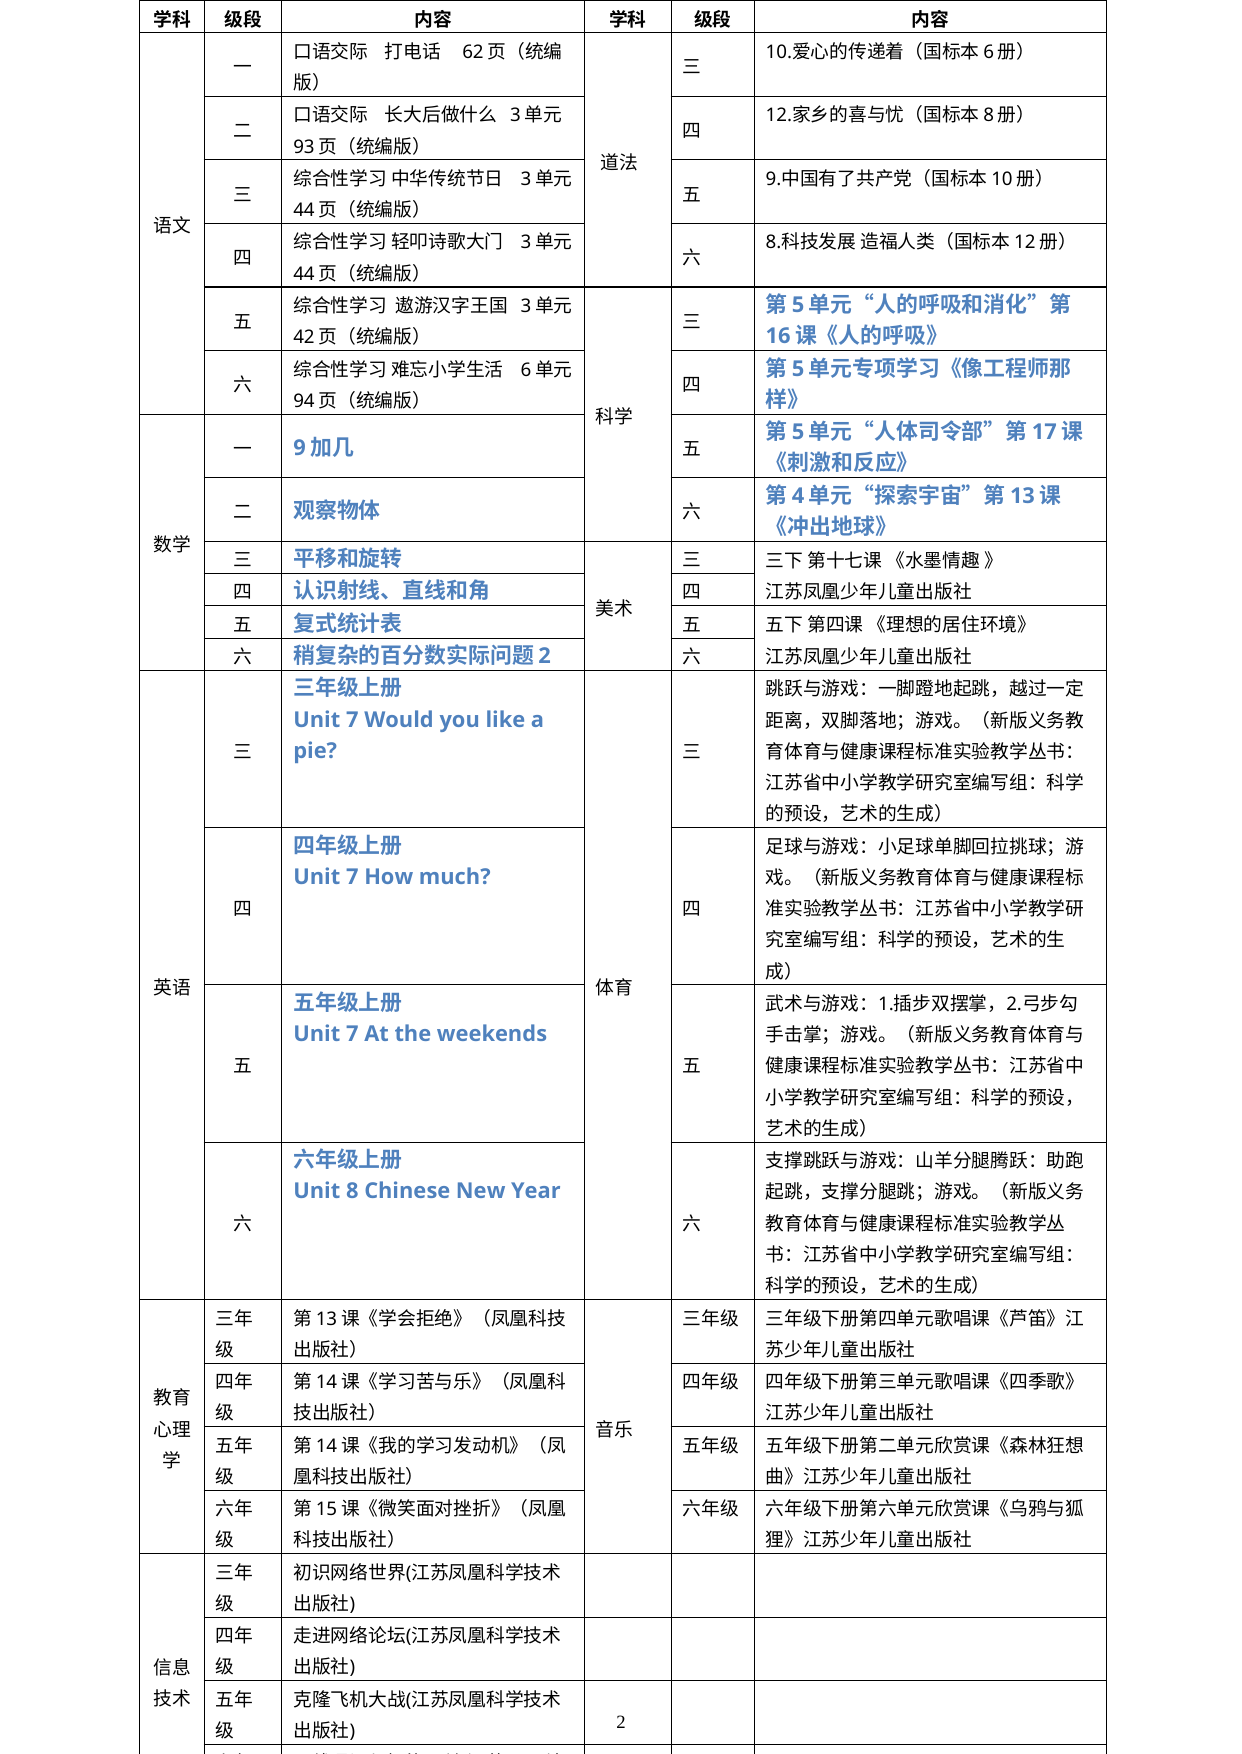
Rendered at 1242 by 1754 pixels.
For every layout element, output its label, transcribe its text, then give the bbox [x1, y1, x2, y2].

table_cell 支撑跳跃与游戏：山羊分腿腾跃：助跑起跳，支撑分腿跳；游戏。（新版义务教育体育与健康课程标准实验教学丛书：江苏省中小学教学研究室编写组：科学的预设，艺术的生成） [755, 1143, 1106, 1299]
table_cell [672, 1681, 754, 1744]
table_cell 六 [205, 639, 281, 670]
table_cell [755, 1554, 1106, 1617]
table_cell 五年级上册 Unit 7 At the weekends [282, 985, 584, 1142]
table_cell 四年级上册 Unit 7 How much? [282, 828, 584, 984]
table_cell 四 [205, 828, 281, 984]
table_cell 科学 [585, 288, 671, 541]
table_cell 三 [672, 671, 754, 827]
table_cell 三 [205, 160, 281, 223]
table_cell 三 [672, 288, 754, 350]
table_cell 六 [672, 224, 754, 286]
table_cell 8.科技发展 造福人类（国标本12册） [755, 224, 1106, 286]
table_cell 一 [205, 415, 281, 477]
table_cell 三年级 [205, 1554, 281, 1617]
table_cell 六 [205, 351, 281, 413]
table_cell [585, 1745, 671, 1754]
table_cell 综合性学习 中华传统节日 3单元 44页（统编版） [282, 160, 584, 223]
table_cell 五 [205, 985, 281, 1142]
table_header 级段 [672, 1, 754, 32]
table_cell 三年级上册 Unit 7 Would you like a pie? [282, 671, 584, 827]
table_cell 道法 [585, 33, 671, 286]
table_cell 武术与游戏：1.插步双摆掌，2.弓步勾手击掌；游戏。（新版义务教育体育与健康课程标准实验教学丛书：江苏省中小学教学研究室编写组：科学的预设，艺术的生成） [755, 985, 1106, 1142]
table_header 内容 [282, 1, 584, 32]
table_cell 9.中国有了共产党（国标本10册） [755, 160, 1106, 223]
table_cell 三 [672, 542, 754, 573]
table_cell 四 [672, 97, 754, 159]
table_cell 五 [205, 288, 281, 350]
table_cell 五年级下册第二单元欣赏课《森林狂想曲》江苏少年儿童出版社 [755, 1427, 1106, 1489]
table_cell 四 [672, 351, 754, 413]
table_cell [672, 1618, 754, 1680]
table_cell 二 [205, 478, 281, 541]
table_cell 六年级下册第六单元欣赏课《乌鸦与狐狸》江苏少年儿童出版社 [755, 1491, 1106, 1553]
table_cell 第5单元“人体司令部”第17课《刺激和反应》 [755, 415, 1106, 477]
table_cell 综合性学习 难忘小学生活 6单元 94页（统编版） [282, 351, 584, 413]
table_cell 走进网络论坛(江苏凤凰科学技术出版社) [282, 1618, 584, 1680]
table_cell 英语 [140, 671, 204, 1299]
table_cell 六 [672, 639, 754, 670]
table_cell 六年级 [205, 1491, 281, 1553]
table_cell 克隆飞机大战(江苏凤凰科学技术出版社) [282, 1681, 584, 1744]
table_cell 平移和旋转 [282, 542, 584, 573]
table_cell 六年级上册 Unit 8 Chinese New Year [282, 1143, 584, 1299]
table_cell 三年级 [672, 1300, 754, 1362]
table_cell 六年级 [672, 1491, 754, 1553]
table_cell 足球与游戏：小足球单脚回拉挑球；游戏。（新版义务教育体育与健康课程标准实验教学丛书：江苏省中小学教学研究室编写组：科学的预设，艺术的生成） [755, 828, 1106, 984]
table_cell 综合性学习 轻叩诗歌大门 3单元 44页（统编版） [282, 224, 584, 286]
table_cell 口语交际 长大后做什么 3单元93页（统编版） [282, 97, 584, 159]
table_cell [755, 1745, 1106, 1754]
table_cell 六 [672, 1143, 754, 1299]
table_cell 三 [672, 33, 754, 96]
table_cell 数学 [140, 415, 204, 670]
table_cell 第5单元“人的呼吸和消化”第16课《人的呼吸》 [755, 288, 1106, 350]
table_header 学科 [585, 1, 671, 32]
table_cell [585, 1681, 671, 1744]
table_cell 第14课《我的学习发动机》（凤凰科技出版社） [282, 1427, 584, 1489]
table_cell 五 [672, 415, 754, 477]
table_cell 二 [205, 97, 281, 159]
table_cell 第13课《学会拒绝》（凤凰科技出版社） [282, 1300, 584, 1362]
table_cell 第4单元“探索宇宙”第13课《冲出地球》 [755, 478, 1106, 541]
table_cell 四 [672, 828, 754, 984]
table_cell 跳跃与游戏：一脚蹬地起跳，越过一定距离，双脚落地；游戏。（新版义务教育体育与健康课程标准实验教学丛书：江苏省中小学教学研究室编写组：科学的预设，艺术的生成） [755, 671, 1106, 827]
table_cell 四 [205, 574, 281, 605]
table_cell [585, 1618, 671, 1680]
table_cell 美术 [585, 542, 671, 670]
table_header 级段 [205, 1, 281, 32]
table_cell 一 [205, 33, 281, 96]
table_cell 四 [672, 574, 754, 605]
table_cell 三年级 [205, 1300, 281, 1362]
table_cell 五下 第四课 《理想的居住环境》 江苏凤凰少年儿童出版社 [755, 606, 1106, 670]
table_cell [672, 1745, 754, 1754]
table_cell 第14课《学习苦与乐》（凤凰科技出版社） [282, 1364, 584, 1426]
table_cell 四年级下册第三单元歌唱课《四季歌》江苏少年儿童出版社 [755, 1364, 1106, 1426]
table_cell 五年级 [672, 1427, 754, 1489]
table_cell 五 [672, 606, 754, 637]
table_cell 六 [672, 478, 754, 541]
table_cell 语文 [140, 33, 204, 413]
table_cell 12.家乡的喜与忧（国标本8册） [755, 97, 1106, 159]
table_cell 复式统计表 [282, 606, 584, 637]
table_cell 口语交际 打电话 62页（统编版） [282, 33, 584, 96]
table_cell 第5单元专项学习《像工程师那样》 [755, 351, 1106, 413]
table_cell 教育心理学 [140, 1300, 204, 1553]
table_cell 五年级 [205, 1681, 281, 1744]
table_cell [585, 1554, 671, 1617]
table_cell 四年级 [205, 1618, 281, 1680]
table_cell [755, 1618, 1106, 1680]
table_cell 第15课《微笑面对挫折》（凤凰科技出版社） [282, 1491, 584, 1553]
table_cell 四年级 [672, 1364, 754, 1426]
table_cell 三 [205, 542, 281, 573]
table_cell 五 [205, 606, 281, 637]
table_cell 认识射线、直线和角 [282, 574, 584, 605]
table_cell 初识网络世界(江苏凤凰科学技术出版社) [282, 1554, 584, 1617]
table_cell 五年级 [205, 1427, 281, 1489]
table_header 内容 [755, 1, 1106, 32]
table_cell 综合性学习 遨游汉字王国 3单元 42页（统编版） [282, 288, 584, 350]
table_cell 三 [205, 671, 281, 827]
table_header 学科 [140, 1, 204, 32]
table_cell 六 [205, 1143, 281, 1299]
table_cell 三年级下册第四单元歌唱课《芦笛》江苏少年儿童出版社 [755, 1300, 1106, 1362]
table_cell 10.爱心的传递着（国标本6册） [755, 33, 1106, 96]
table_cell [755, 1681, 1106, 1744]
table_cell 体育 [585, 671, 671, 1299]
table_cell 信息技术 [140, 1554, 204, 1754]
table_cell 五 [672, 160, 754, 223]
table_cell [672, 1554, 754, 1617]
table_cell 四 [205, 224, 281, 286]
table_cell 音乐 [585, 1300, 671, 1553]
table_cell 三下 第十七课 《水墨情趣 》 江苏凤凰少年儿童出版社 [755, 542, 1106, 605]
table_cell 稍复杂的百分数实际问题2 [282, 639, 584, 670]
table_cell 五 [672, 985, 754, 1142]
table_cell 观察物体 [282, 478, 584, 541]
table_cell 四年级 [205, 1364, 281, 1426]
table_cell 9加几 [282, 415, 584, 477]
